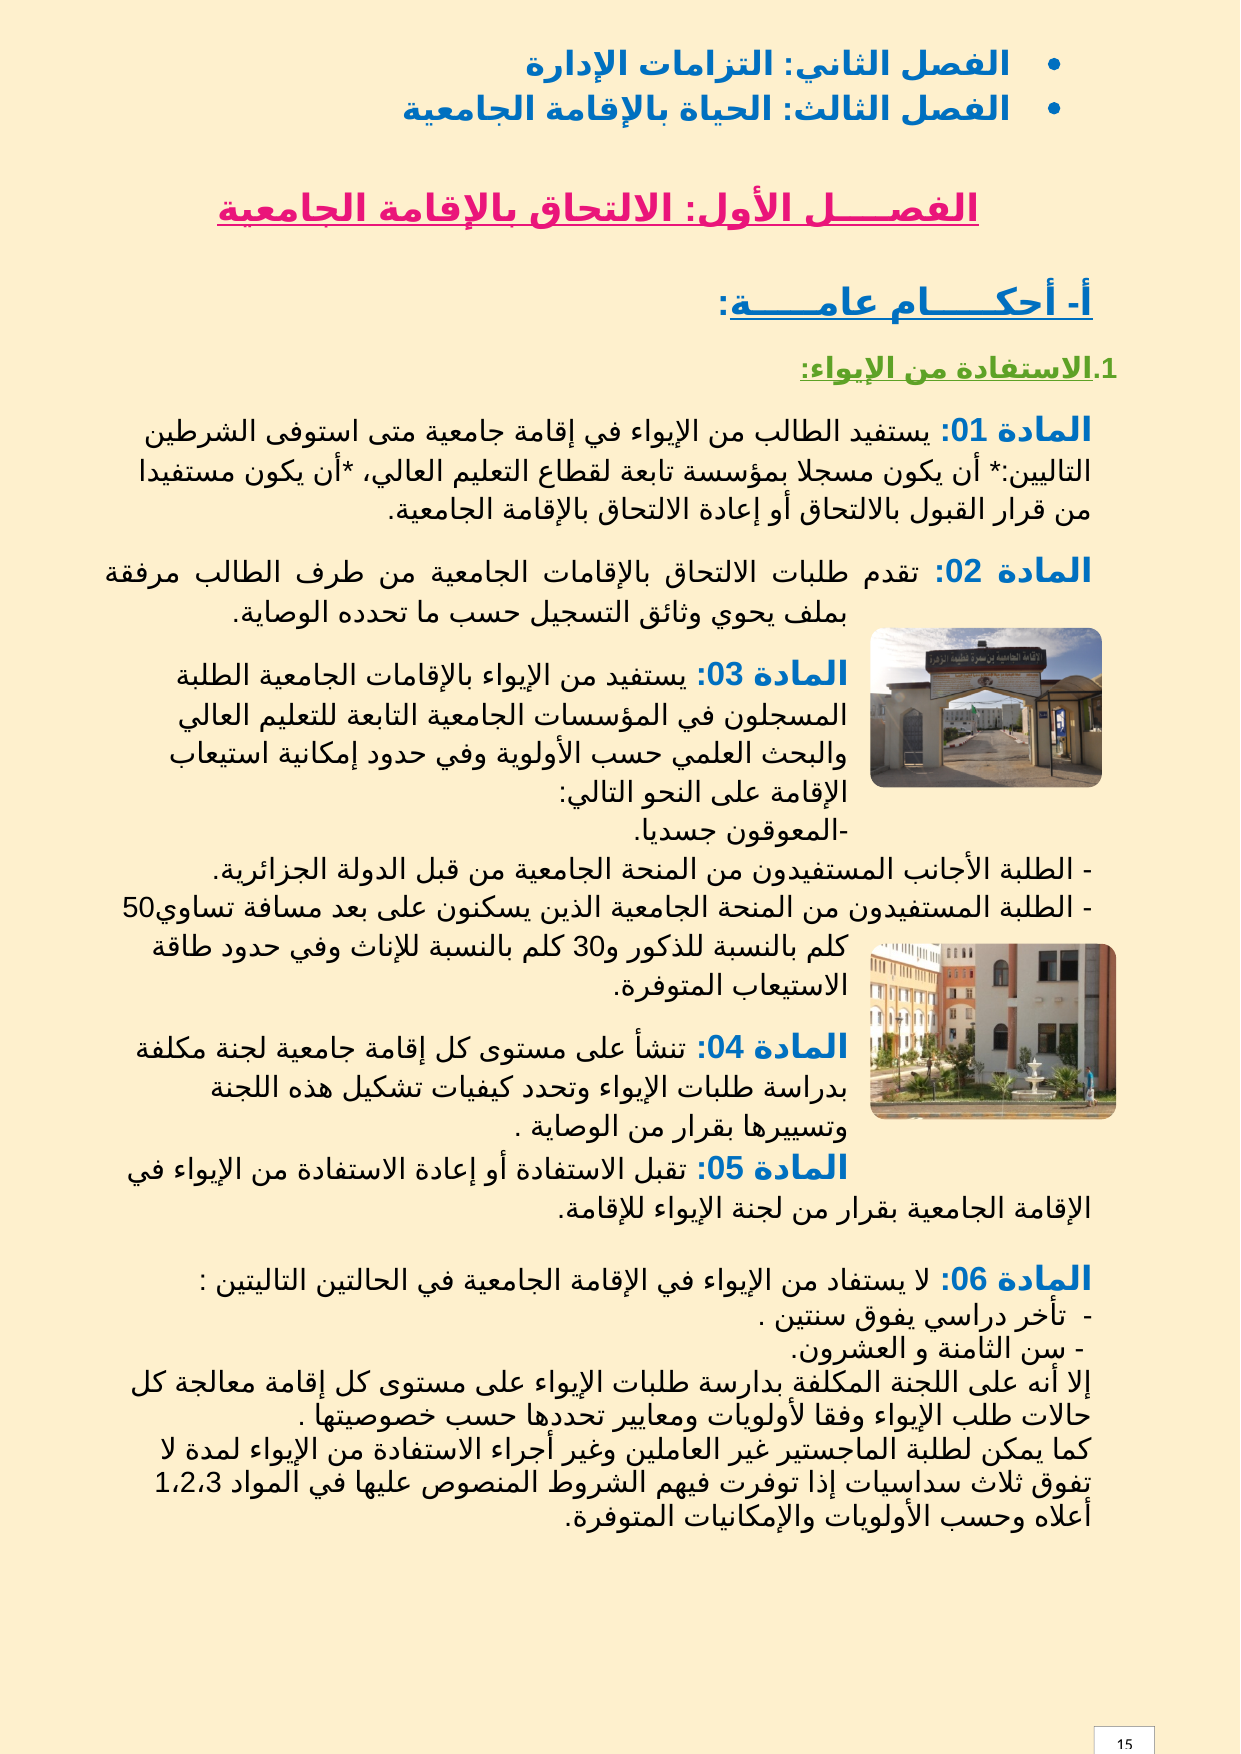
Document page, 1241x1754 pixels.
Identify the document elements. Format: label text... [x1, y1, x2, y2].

text أ- أحكـــــام عامـــــة: [103, 280, 1093, 323]
text المادة 01: يستفيد الطالب من الإيواء في إقامة جامعية متى استوفى الشرطين التاليين:* أن يكون مسجلا بمؤسسة تابعة لقطاع التعليم العالي، *أن يكون مستفيدا من قرار القبول بالالتحاق أو إعادة الالتحاق بالإقامة الجامعية. [103, 410, 1093, 526]
text المادة 06: لا يستفاد من الإيواء في الإقامة الجامعية في الحالتين التاليتين : - تأخر دراسي يفوق سنتين . - سن الثامنة و العشرون. إلا أنه على اللجنة المكلفة بدارسة طلبات الإيواء على مستوى كل إقامة معالجة كل حالات طلب الإيواء وفقا لأولويات ومعايير تحددها حسب خصوصيتها . كما يمكن لطلبة الماجستير غير العاملين وغير أجراء الاستفادة من الإيواء لمدة لا تفوق ثلاث سداسيات إذا توفرت فيهم الشروط المنصوص عليها في المواد 1،2،3 أعلاه وحسب الأولويات والإمكانيات المتوفرة. [103, 1259, 1093, 1532]
text المادة 03: يستفيد من الإيواء بالإقامات الجامعية الطلبة المسجلون في المؤسسات الجامعية التابعة للتعليم العالي والبحث العلمي حسب الأولوية وفي حدود إمكانية استيعاب الإقامة على النحو التالي: -المعوقون جسديا. - الطلبة الأجانب المستفيدون من المنحة الجامعية من قبل الدولة الجزائرية. - الطلبة المستفيدون من المنحة الجامعية الذين يسكنون على بعد مسافة تساوي50 كلم بالنسبة للذكور و30 كلم بالنسبة للإناث وفي حدود طاقة الاستيعاب المتوفرة. [103, 654, 1093, 1001]
list الاستفادة من الإيواء: [103, 351, 1093, 384]
list الفصل الثالث: الحياة بالإقامة الجامعية [103, 89, 1048, 127]
picture [870, 943, 1117, 1120]
list الفصل الثاني: التزامات الإدارة [103, 44, 1048, 83]
text الفصــــل الأول: الالتحاق بالإقامة الجامعية [103, 186, 1093, 229]
text المادة 04: تنشأ على مستوى كل إقامة جامعية لجنة مكلفة بدراسة طلبات الإيواء وتحدد كيفيات تشكيل هذه اللجنة وتسييرها بقرار من الوصاية . المادة 05: تقبل الاستفادة أو إعادة الاستفادة من الإيواء في الإقامة الجامعية بقرار من لجنة الإيواء للإقامة. [103, 1027, 1093, 1225]
picture [870, 627, 1102, 788]
text المادة 02: تقدم طلبات الالتحاق بالإقامات الجامعية من طرف الطالب مرفقة بملف يحوي وثائق التسجيل حسب ما تحدده الوصاية. [103, 551, 1093, 628]
